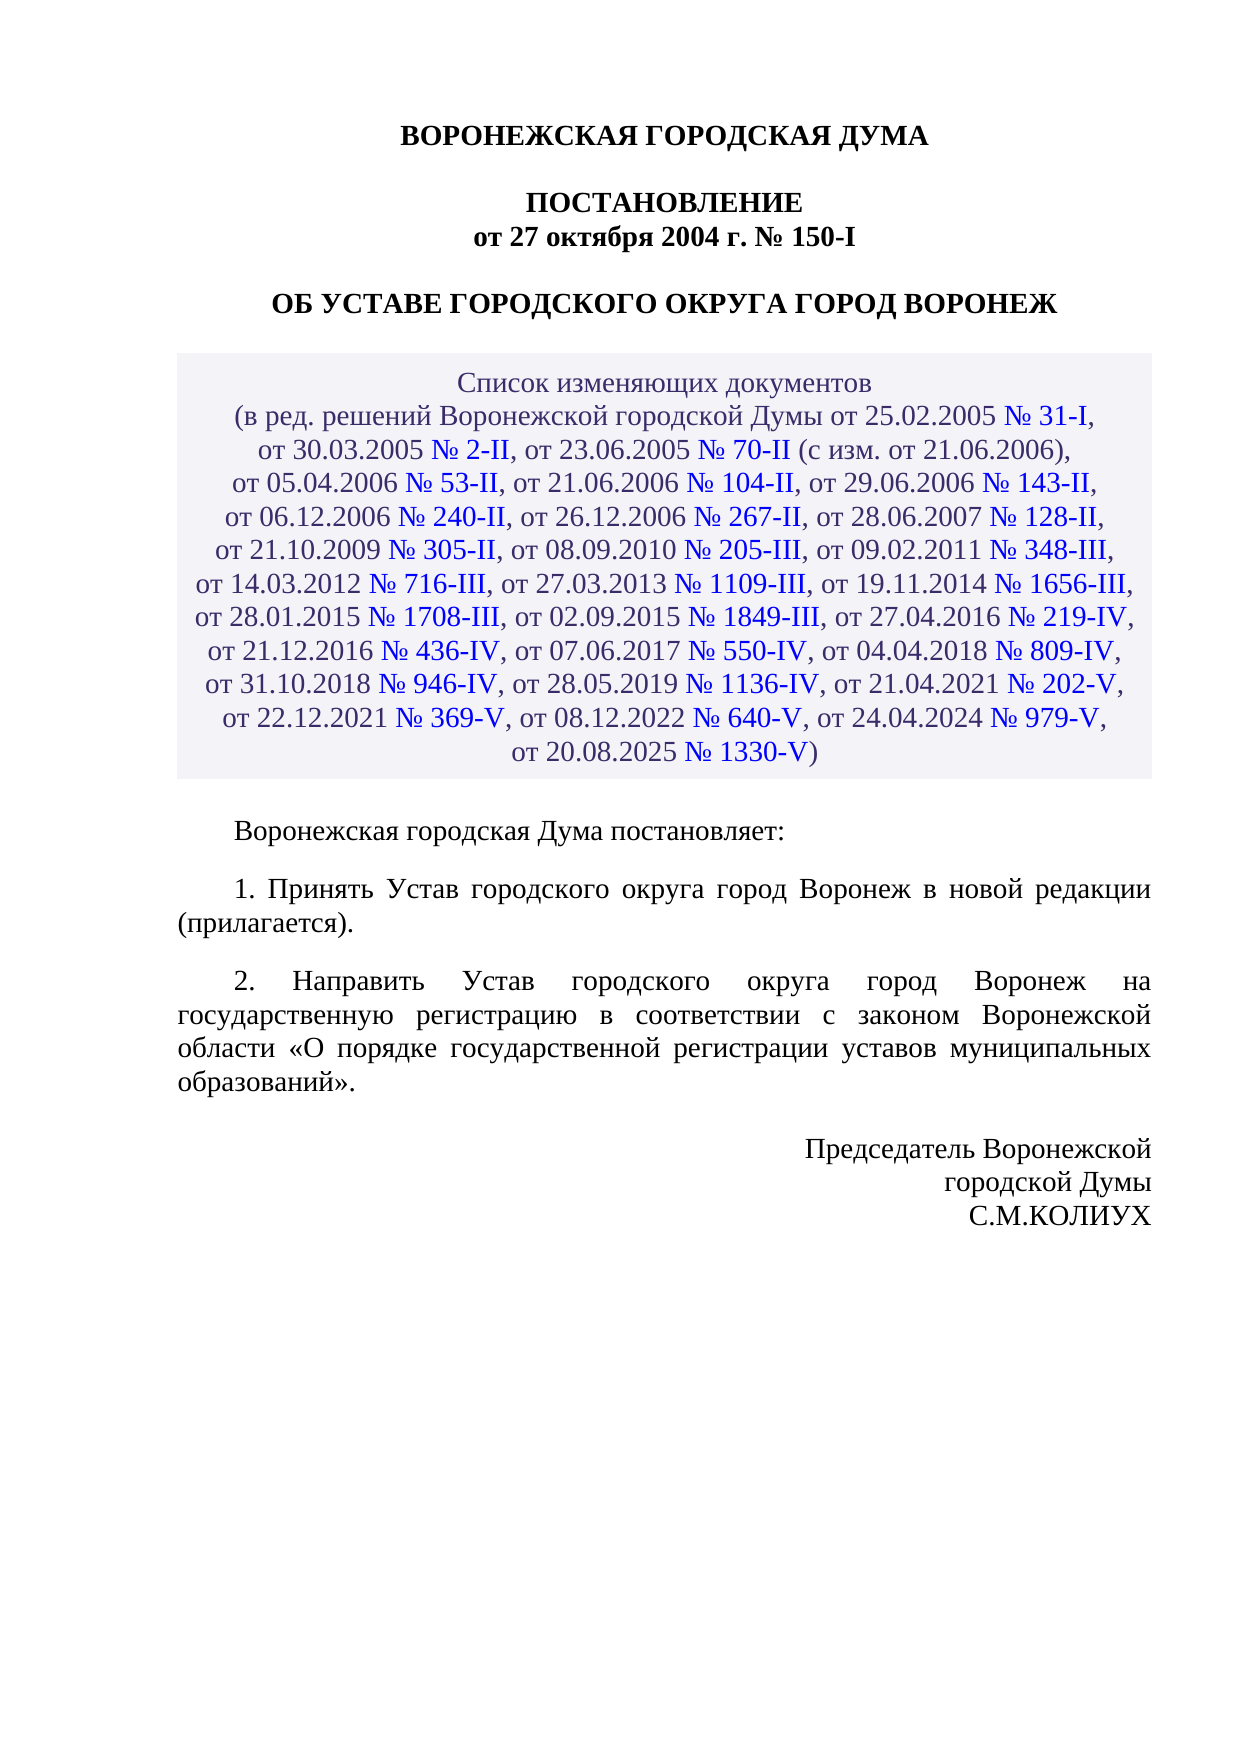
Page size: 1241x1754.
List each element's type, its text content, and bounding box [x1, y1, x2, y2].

title от 27 октября 2004 г. № 150-I [177, 219, 1152, 252]
title ВОРОНЕЖСКАЯ ГОРОДСКАЯ ДУМА [177, 118, 1152, 152]
text Председатель Воронежской [177, 1131, 1152, 1164]
title ПОСТАНОВЛЕНИЕ [177, 185, 1152, 219]
text Воронежская городская Дума постановляет: [177, 813, 1152, 846]
table_header Список изменяющих документов (в ред. решений Воронежской городской Думы от 25.02.2005 № 31-I, от 30.03.2005 № 2-II, от 23.06.2005 № 70-II (с изм. от 21.06.2006), от 05.04.2006 № 53-II, от 21.06.2006 № 104-II, от 29.06.2006 № 143-II, от 06.12.2006 № 240-II, от 26.12.2006 № 267-II, от 28.06.2007 № 128-II, от 21.10.2009 № 305-II, от 08.09.2010 № 205-III, от 09.02.2011 № 348-III, от 14.03.2012 № 716-III, от 27.03.2013 № 1109-III, от 19.11.2014 № 1656-III, от 28.01.2015 № 1708-III, от 02.09.2015 № 1849-III, от 27.04.2016 № 219-IV, от 21.12.2016 № 436-IV, от 07.06.2017 № 550-IV, от 04.04.2018 № 809-IV, от 31.10.2018 № 946-IV, от 28.05.2019 № 1136-IV, от 21.04.2021 № 202-V, от 22.12.2021 № 369-V, от 08.12.2022 № 640-V, от 24.04.2024 № 979-V, от 20.08.2025 № 1330-V) [177, 353, 1152, 779]
text городской Думы [177, 1164, 1152, 1198]
text 1. Принять Устав городского округа город Воронеж в новой редакции (прилагается). [177, 871, 1152, 938]
title ОБ УСТАВЕ ГОРОДСКОГО ОКРУГА ГОРОД ВОРОНЕЖ [177, 286, 1152, 319]
text 2. Направить Устав городского округа город Воронеж на государственную регистрацию в соответствии с законом Воронежской области «О порядке государственной регистрации уставов муниципальных образований». [177, 963, 1152, 1097]
text С.М.КОЛИУХ [177, 1198, 1152, 1232]
